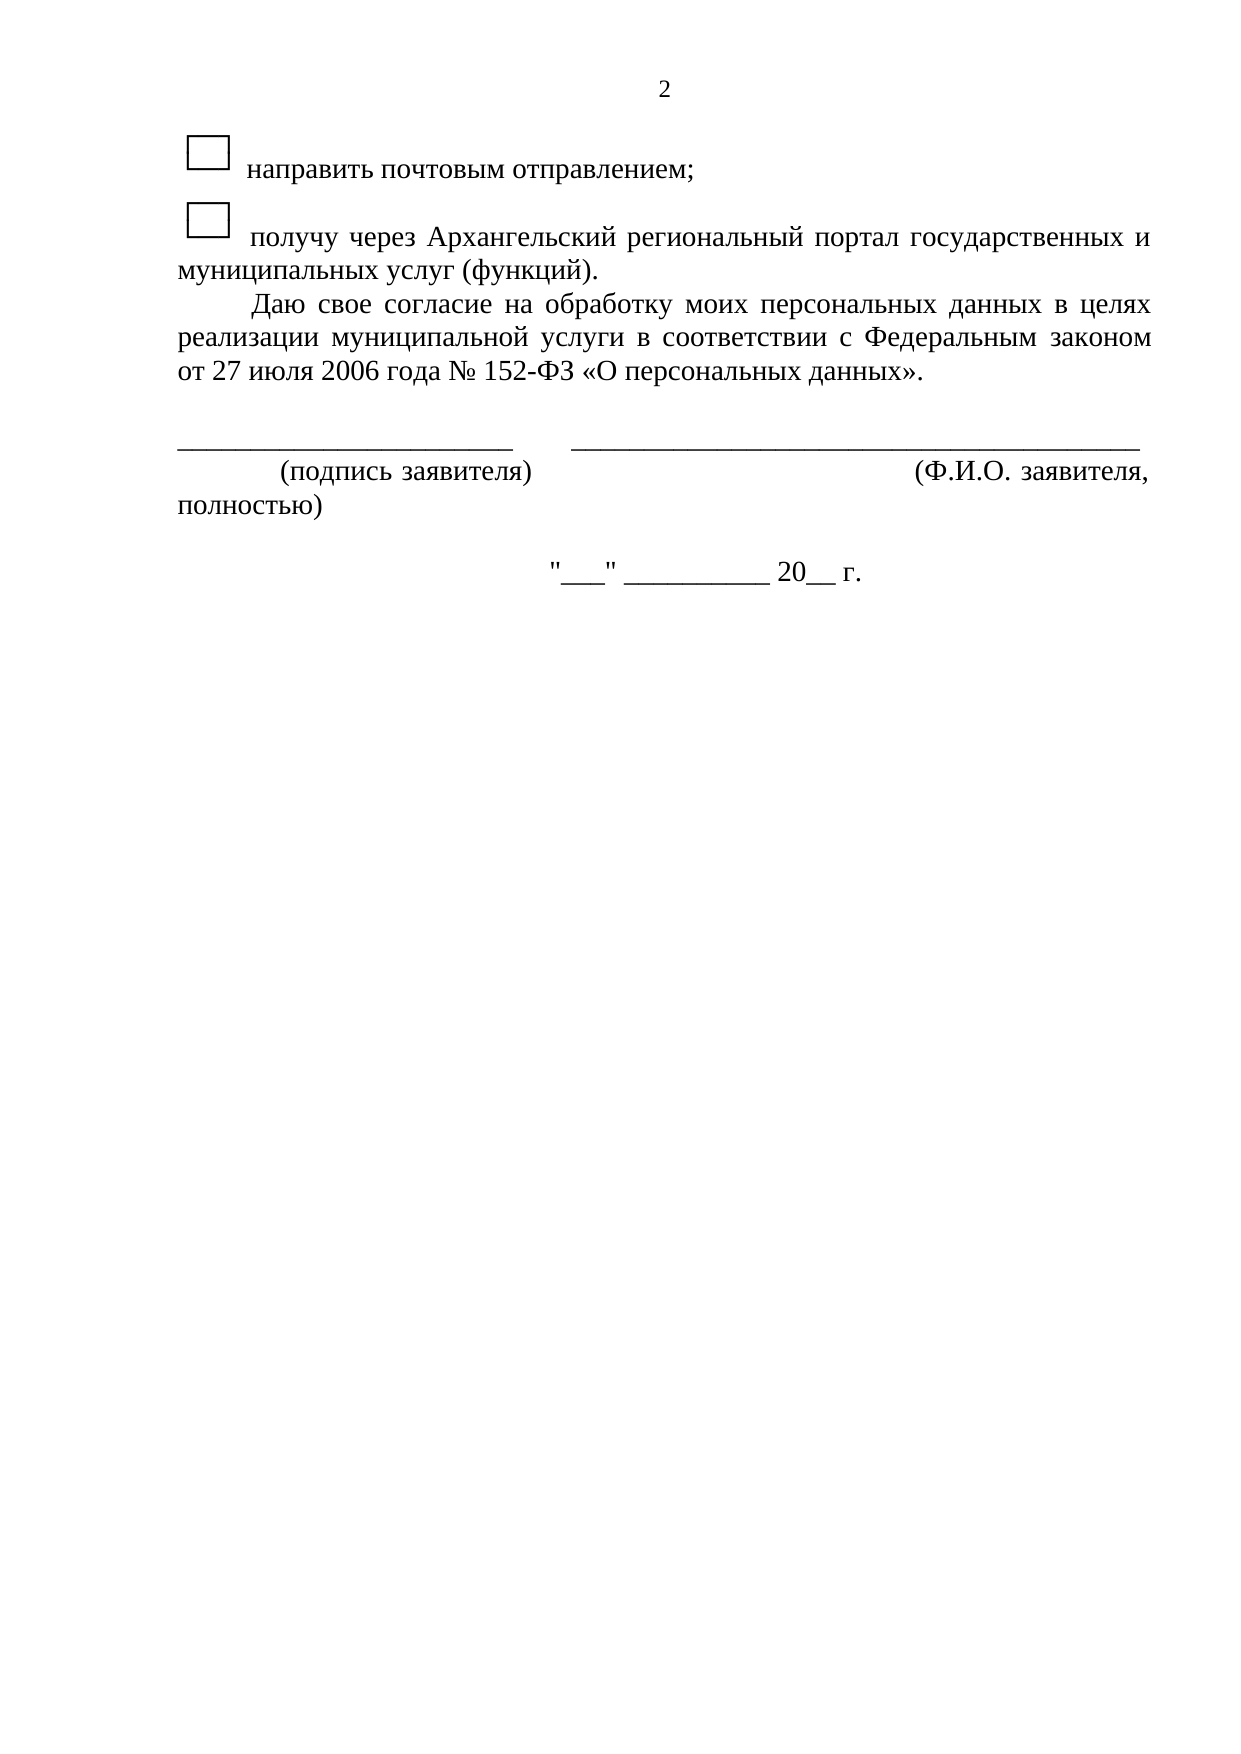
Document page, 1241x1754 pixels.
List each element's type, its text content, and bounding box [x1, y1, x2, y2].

text └─┘ получу через Архангельский региональный портал государственных и муниципальных услуг (функций). [177, 219, 1152, 286]
text Даю свое согласие на обработку моих персональных данных в целях реализации муниципальной услуги в соответствии с Федеральным законом от 27 июля 2006 года № 152-ФЗ «О персональных данных». [177, 286, 1152, 386]
text └─┘ направить почтовым отправлением; [177, 152, 1152, 185]
text (подпись заявителя) (Ф.И.О. заявителя, полностью) [177, 453, 1152, 521]
text _______________________ _______________________________________ [177, 420, 1152, 453]
text "___" __________ 20__ г. [177, 554, 1152, 588]
text ┌─┐ [177, 185, 1152, 219]
text ┌─┐ [177, 118, 1152, 152]
